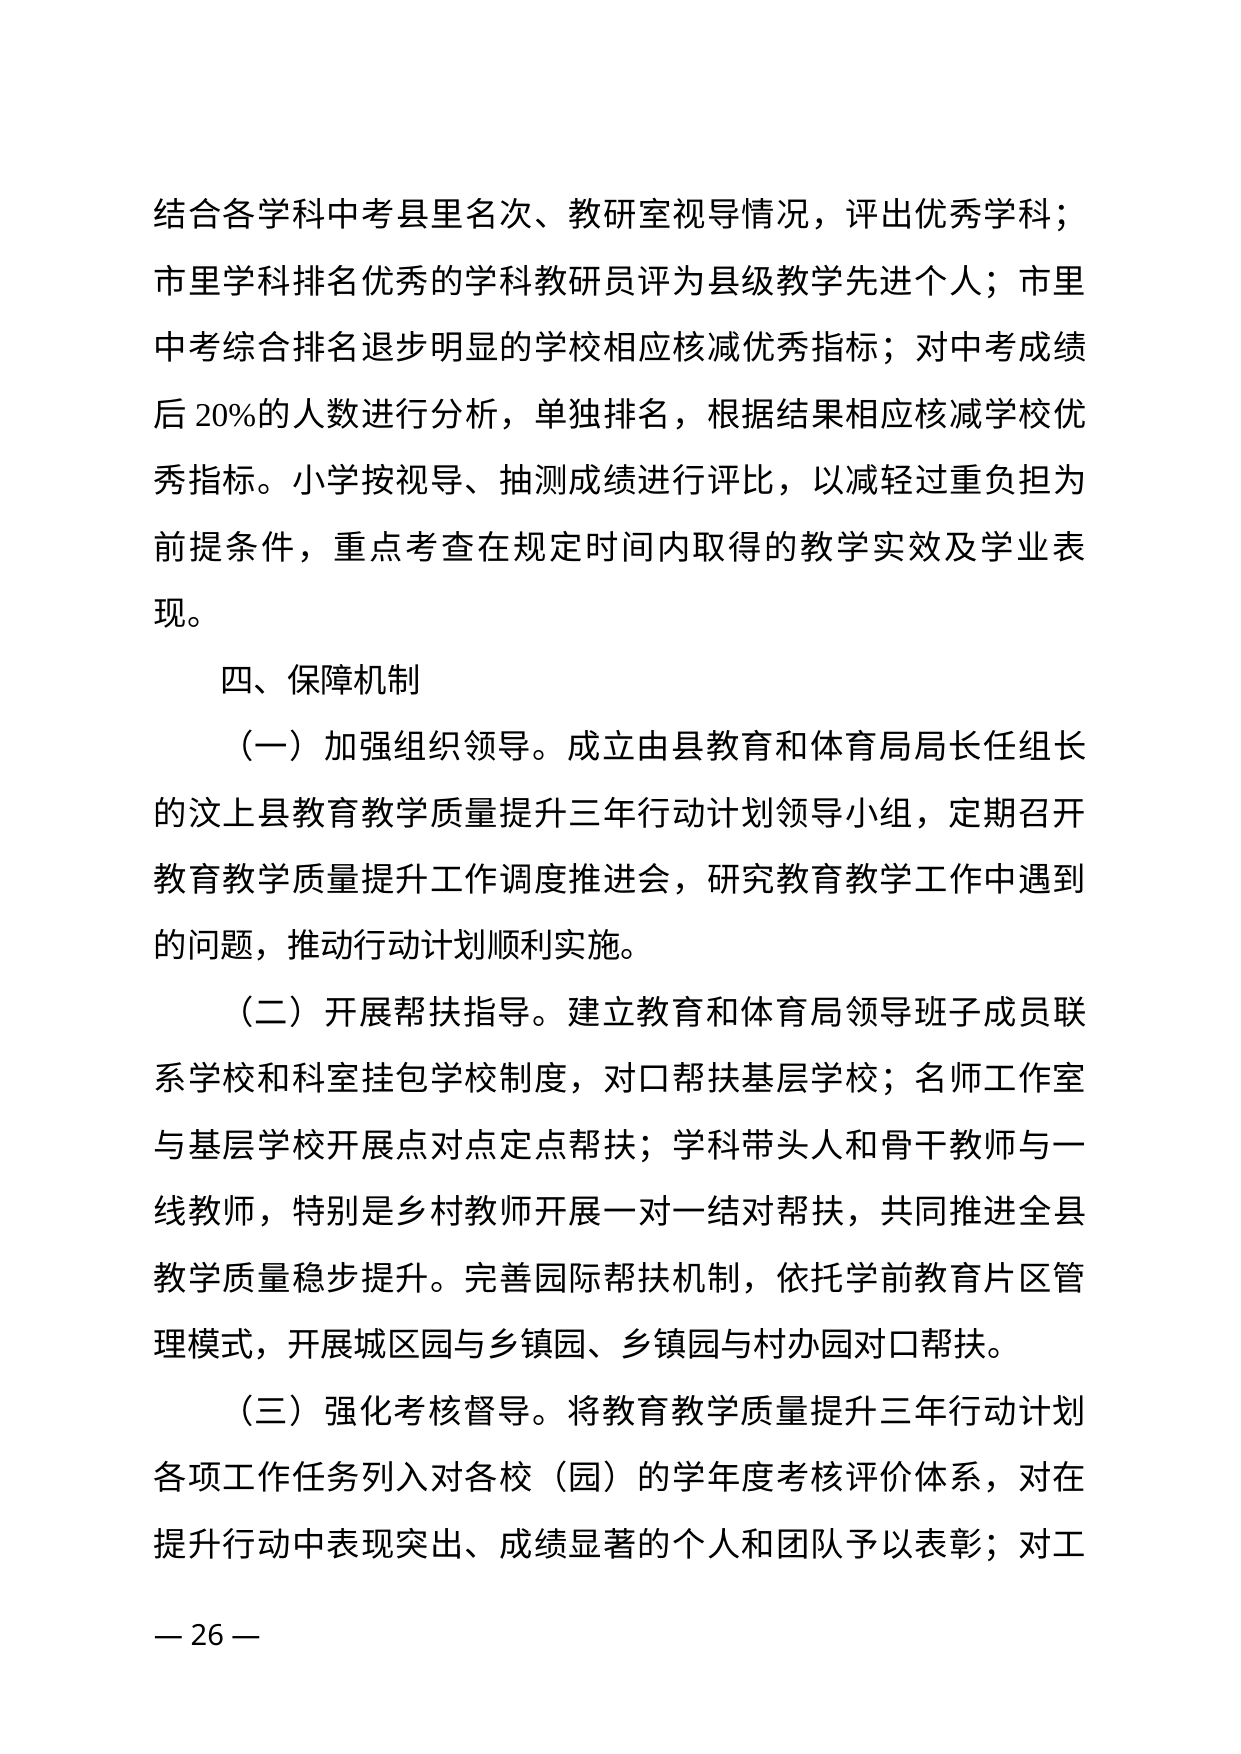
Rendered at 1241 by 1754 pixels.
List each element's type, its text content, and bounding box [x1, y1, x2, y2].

text （一）加强组织领导。成立由县教育和体育局局长任组长的汶上县教育教学质量提升三年行动计划领导小组，定期召开教育教学质量提升工作调度推进会，研究教育教学工作中遇到的问题，推动行动计划顺利实施。 [153, 711, 1087, 977]
text （二）开展帮扶指导。建立教育和体育局领导班子成员联系学校和科室挂包学校制度，对口帮扶基层学校；名师工作室与基层学校开展点对点定点帮扶；学科带头人和骨干教师与一线教师，特别是乡村教师开展一对一结对帮扶，共同推进全县教学质量稳步提升。完善园际帮扶机制，依托学前教育片区管理模式，开展城区园与乡镇园、乡镇园与村办园对口帮扶。 [153, 977, 1087, 1375]
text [153, 179, 1087, 644]
text 四、保障机制 [153, 644, 1087, 711]
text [153, 1375, 1087, 1575]
